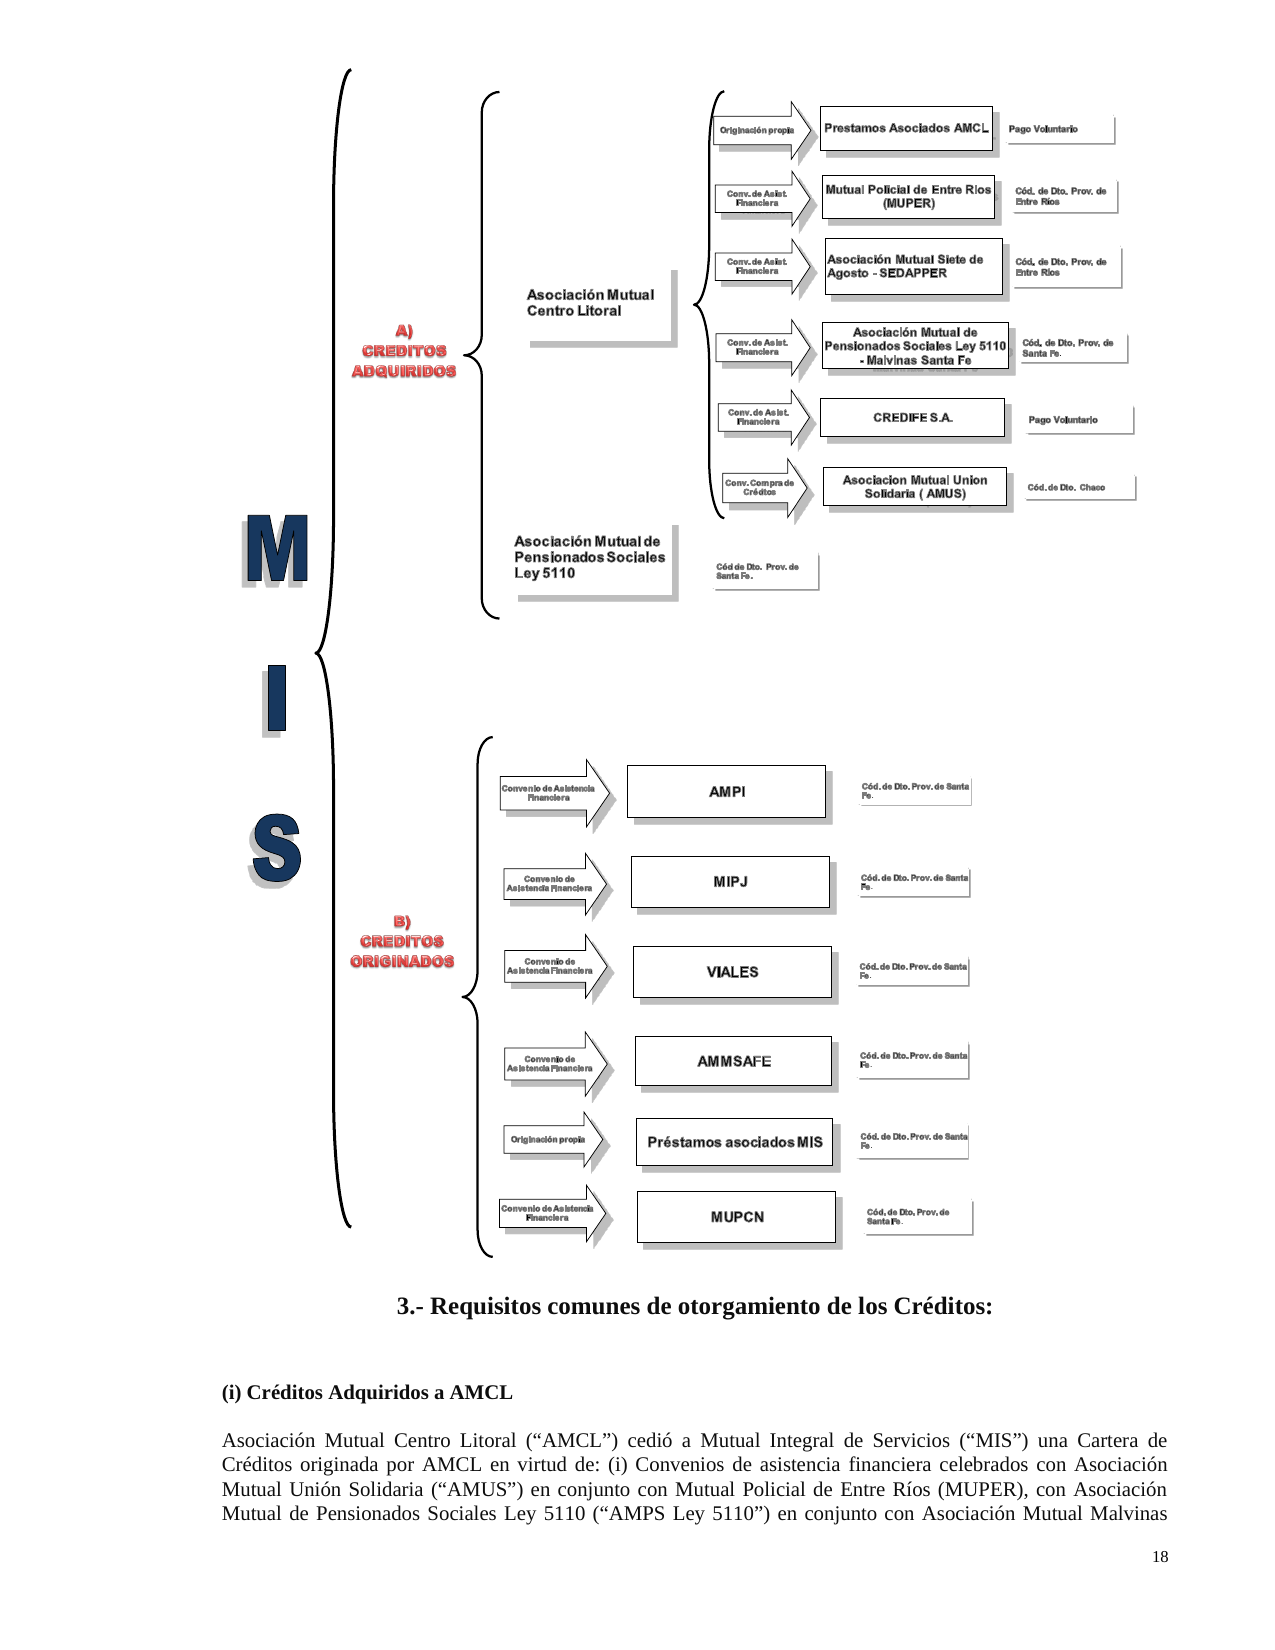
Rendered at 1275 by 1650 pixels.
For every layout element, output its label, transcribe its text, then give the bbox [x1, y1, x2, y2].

text (i) Créditos Adquiridos a AMCL [222, 1380, 1169, 1404]
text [222, 1428, 1169, 1524]
text 3.- Requisitos comunes de otorgamiento de los Créditos: [222, 1291, 1169, 1319]
